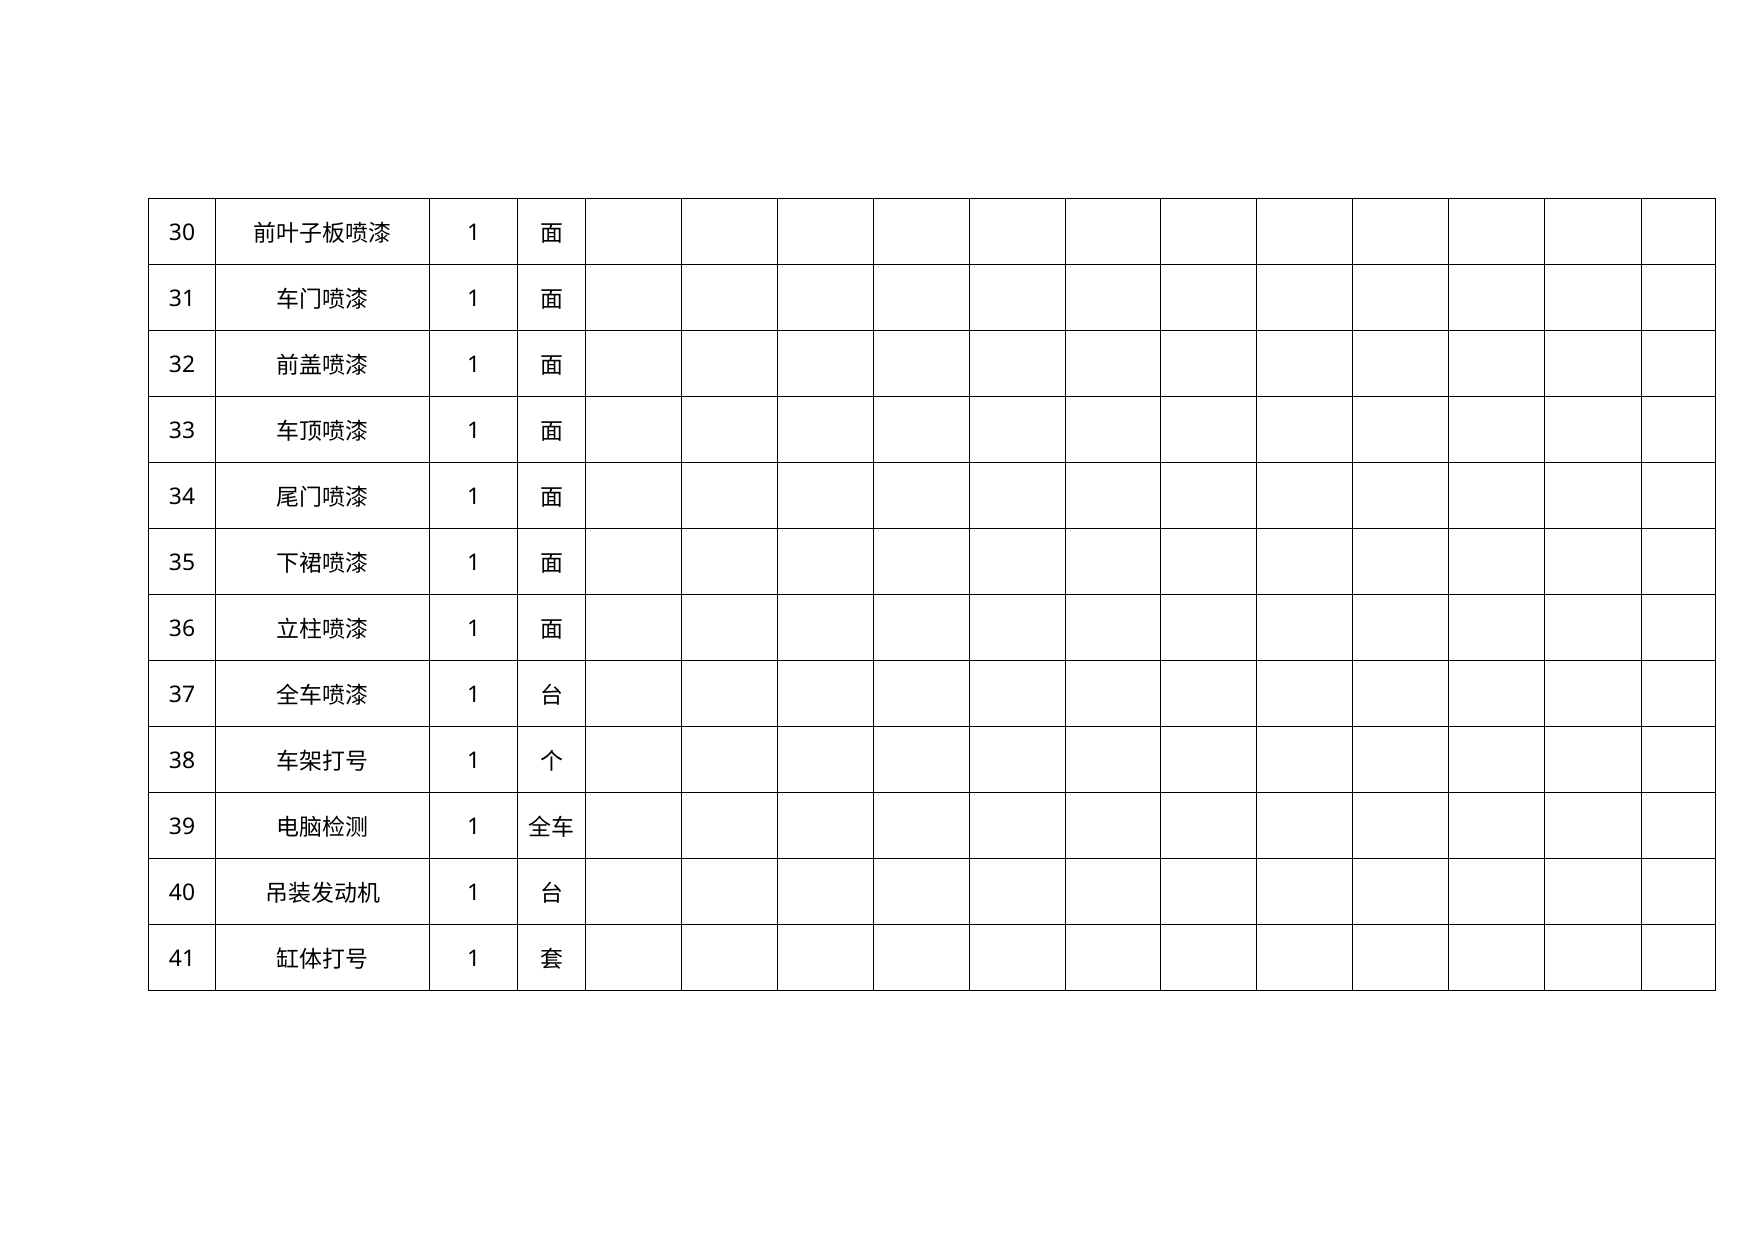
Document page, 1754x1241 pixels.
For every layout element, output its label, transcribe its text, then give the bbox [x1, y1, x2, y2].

table_cell [1642, 397, 1715, 462]
table_cell [1449, 199, 1544, 264]
table_cell 36 [149, 595, 215, 660]
table_cell [874, 397, 969, 462]
table_cell 面 [518, 529, 585, 594]
table_cell [1257, 331, 1352, 396]
table_cell [682, 859, 777, 924]
table_cell [970, 793, 1065, 858]
table_cell [1161, 595, 1256, 660]
table_cell [1449, 661, 1544, 726]
table_cell 1 [430, 859, 517, 924]
table_cell 吊装发动机 [216, 859, 429, 924]
table_cell [1642, 331, 1715, 396]
table_cell 41 [149, 925, 215, 990]
table_cell 40 [149, 859, 215, 924]
table_cell 全车 [518, 793, 585, 858]
table_cell 37 [149, 661, 215, 726]
table_cell [1257, 397, 1352, 462]
table_cell [1449, 595, 1544, 660]
table_cell 30 [149, 199, 215, 264]
table_cell [1449, 859, 1544, 924]
table_cell 缸体打号 [216, 925, 429, 990]
table_cell [1642, 793, 1715, 858]
table_cell 1 [430, 199, 517, 264]
table_cell [1161, 265, 1256, 330]
table_cell [1449, 265, 1544, 330]
table_cell [874, 859, 969, 924]
table_cell [1545, 397, 1641, 462]
table_cell 1 [430, 529, 517, 594]
table_cell [682, 793, 777, 858]
table_cell [970, 595, 1065, 660]
table_cell [1642, 265, 1715, 330]
table_cell [970, 859, 1065, 924]
table_cell [1545, 331, 1641, 396]
table_cell [1066, 199, 1160, 264]
table_cell [874, 331, 969, 396]
table_cell [1642, 595, 1715, 660]
table_cell [874, 727, 969, 792]
table_cell [778, 925, 873, 990]
table_cell [682, 463, 777, 528]
table_cell [1161, 925, 1256, 990]
table_cell [1353, 265, 1448, 330]
table_cell [586, 595, 681, 660]
table_cell [970, 529, 1065, 594]
table_cell [586, 793, 681, 858]
table_cell [874, 925, 969, 990]
table_cell [682, 397, 777, 462]
table_cell [1066, 661, 1160, 726]
table_cell [1642, 199, 1715, 264]
table_cell 39 [149, 793, 215, 858]
table_cell [778, 331, 873, 396]
table_cell 车顶喷漆 [216, 397, 429, 462]
table_cell [1545, 265, 1641, 330]
table_cell 34 [149, 463, 215, 528]
table_cell [682, 925, 777, 990]
table_cell [778, 661, 873, 726]
table_cell 1 [430, 661, 517, 726]
table_cell [1545, 727, 1641, 792]
table_cell 面 [518, 463, 585, 528]
table_cell [586, 727, 681, 792]
table_cell [1353, 199, 1448, 264]
table_cell [778, 463, 873, 528]
table_cell [586, 661, 681, 726]
table_cell [874, 793, 969, 858]
table_cell [1449, 397, 1544, 462]
table_cell [1353, 859, 1448, 924]
table_cell 1 [430, 397, 517, 462]
table_cell [586, 859, 681, 924]
table_cell [1161, 727, 1256, 792]
table_cell [682, 331, 777, 396]
table_cell [970, 925, 1065, 990]
table_cell 面 [518, 331, 585, 396]
table_cell [586, 529, 681, 594]
table_cell [1353, 397, 1448, 462]
table_cell [970, 661, 1065, 726]
table_cell 前叶子板喷漆 [216, 199, 429, 264]
table_cell [1353, 595, 1448, 660]
table_cell [1449, 463, 1544, 528]
table_cell [874, 463, 969, 528]
table_cell [1449, 727, 1544, 792]
table_cell [1161, 463, 1256, 528]
table_cell [778, 529, 873, 594]
table_cell [1257, 463, 1352, 528]
table_cell 套 [518, 925, 585, 990]
table_cell [1066, 463, 1160, 528]
table_cell 1 [430, 793, 517, 858]
table_cell 38 [149, 727, 215, 792]
table_cell 立柱喷漆 [216, 595, 429, 660]
table_cell [1642, 463, 1715, 528]
table_cell [682, 265, 777, 330]
table_cell [1642, 727, 1715, 792]
table_cell [1066, 793, 1160, 858]
table_cell [970, 265, 1065, 330]
table_cell [1066, 397, 1160, 462]
table_cell 尾门喷漆 [216, 463, 429, 528]
table_cell 个 [518, 727, 585, 792]
table_cell [1353, 331, 1448, 396]
table_cell [1545, 595, 1641, 660]
table_cell [1257, 859, 1352, 924]
table_cell [1257, 793, 1352, 858]
table_cell 前盖喷漆 [216, 331, 429, 396]
table_cell 35 [149, 529, 215, 594]
table_cell 面 [518, 397, 585, 462]
table_cell [1257, 727, 1352, 792]
table_cell [682, 727, 777, 792]
table_cell 32 [149, 331, 215, 396]
table_cell [778, 727, 873, 792]
table_cell 面 [518, 595, 585, 660]
table_cell [970, 727, 1065, 792]
table_cell [1449, 793, 1544, 858]
table_cell [1161, 661, 1256, 726]
table_cell 33 [149, 397, 215, 462]
table_cell [1449, 529, 1544, 594]
table_cell [1161, 859, 1256, 924]
table_cell [1545, 859, 1641, 924]
table_cell [970, 397, 1065, 462]
table_cell [1257, 661, 1352, 726]
table_cell [1066, 595, 1160, 660]
table_cell 下裙喷漆 [216, 529, 429, 594]
table_cell [970, 199, 1065, 264]
table_cell [1257, 925, 1352, 990]
table_cell [874, 595, 969, 660]
table_cell [586, 463, 681, 528]
table_cell [586, 331, 681, 396]
table_cell [586, 397, 681, 462]
table_cell [1066, 859, 1160, 924]
table_cell [1066, 529, 1160, 594]
table_cell [586, 265, 681, 330]
table_cell 台 [518, 859, 585, 924]
table_cell [1257, 595, 1352, 660]
table_cell 全车喷漆 [216, 661, 429, 726]
table_cell [874, 199, 969, 264]
table_cell [1642, 661, 1715, 726]
table_cell 面 [518, 265, 585, 330]
table_cell [1161, 793, 1256, 858]
table_cell [874, 529, 969, 594]
table_cell 面 [518, 199, 585, 264]
table_cell [586, 199, 681, 264]
table_cell [778, 397, 873, 462]
table_cell 1 [430, 595, 517, 660]
table_cell [778, 859, 873, 924]
table_cell [1257, 199, 1352, 264]
table_cell [586, 925, 681, 990]
table_cell [1353, 793, 1448, 858]
table_cell [1545, 925, 1641, 990]
table_cell [1161, 397, 1256, 462]
table_cell 1 [430, 331, 517, 396]
table_cell [1449, 925, 1544, 990]
table_cell [682, 199, 777, 264]
table_cell [1353, 925, 1448, 990]
table_cell [1353, 727, 1448, 792]
table_cell [970, 463, 1065, 528]
table_cell [778, 595, 873, 660]
table_cell [778, 265, 873, 330]
table_cell 1 [430, 727, 517, 792]
table_cell [1449, 331, 1544, 396]
table_cell [874, 661, 969, 726]
table_cell 台 [518, 661, 585, 726]
table_cell [1066, 265, 1160, 330]
table_cell [1353, 463, 1448, 528]
table_cell [1545, 661, 1641, 726]
table_cell [682, 529, 777, 594]
table_cell [1545, 463, 1641, 528]
table_cell [778, 793, 873, 858]
table_cell [1161, 199, 1256, 264]
table_cell [1545, 199, 1641, 264]
table_cell 车门喷漆 [216, 265, 429, 330]
table_cell [970, 331, 1065, 396]
table_cell [1066, 727, 1160, 792]
table_cell 1 [430, 463, 517, 528]
table_cell 车架打号 [216, 727, 429, 792]
table_cell [1257, 529, 1352, 594]
table_cell [778, 199, 873, 264]
table_cell [1257, 265, 1352, 330]
table_cell 1 [430, 925, 517, 990]
table_cell [1545, 529, 1641, 594]
table_cell 31 [149, 265, 215, 330]
table_cell 1 [430, 265, 517, 330]
table_cell [1642, 859, 1715, 924]
table_cell 电脑检测 [216, 793, 429, 858]
table_cell [1353, 661, 1448, 726]
table_cell [1066, 925, 1160, 990]
table_cell [1161, 529, 1256, 594]
table_cell [1161, 331, 1256, 396]
table_cell [1066, 331, 1160, 396]
table_cell [1642, 529, 1715, 594]
table_cell [1545, 793, 1641, 858]
table_cell [682, 595, 777, 660]
table_cell [682, 661, 777, 726]
table_cell [1353, 529, 1448, 594]
table_cell [874, 265, 969, 330]
table_cell [1642, 925, 1715, 990]
